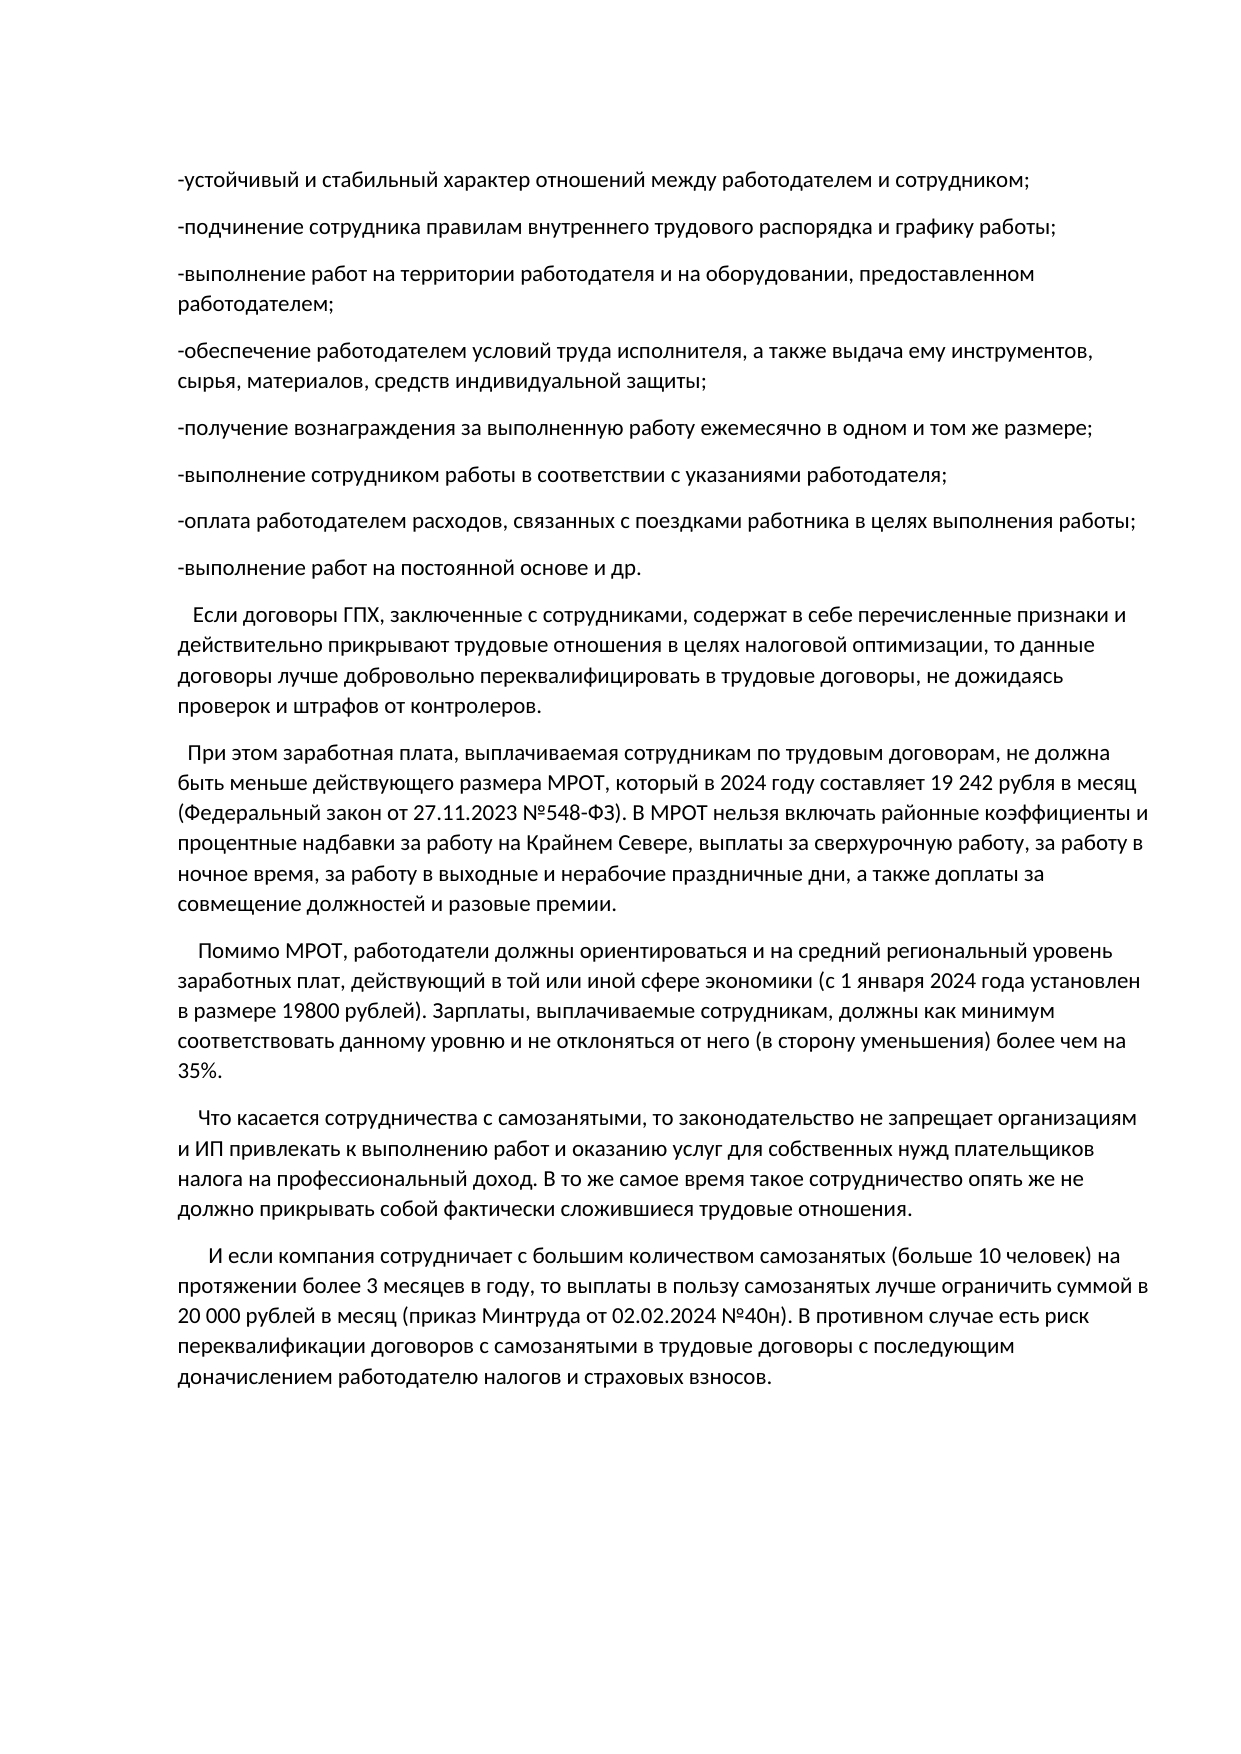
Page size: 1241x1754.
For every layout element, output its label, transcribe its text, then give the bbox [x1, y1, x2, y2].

text И если компания сотрудничает с большим количеством самозанятых (больше 10 человек) на протяжении более 3 месяцев в году, то выплаты в пользу самозанятых лучше ограничить суммой в 20 000 рублей в месяц (приказ Минтруда от 02.02.2024 №40н). В противном случае есть риск переквалификации договоров с самозанятыми в трудовые договоры с последующим доначислением работодателю налогов и страховых взносов. [177, 1241, 1152, 1390]
text -выполнение сотрудником работы в соответствии с указаниями работодателя; [177, 460, 1152, 488]
text -оплата работодателем расходов, связанных с поездками работника в целях выполнения работы; [177, 507, 1152, 535]
text Что касается сотрудничества с самозанятыми, то законодательство не запрещает организациям и ИП привлекать к выполнению работ и оказанию услуг для собственных нужд плательщиков налога на профессиональный доход. В то же самое время такое сотрудничество опять же не должно прикрывать собой фактически сложившиеся трудовые отношения. [177, 1103, 1152, 1222]
text -получение вознаграждения за выполненную работу ежемесячно в одном и том же размере; [177, 413, 1152, 441]
text При этом заработная плата, выплачиваемая сотрудникам по трудовым договорам, не должна быть меньше действующего размера МРОТ, который в 2024 году составляет 19 242 рубля в месяц (Федеральный закон от 27.11.2023 №548-ФЗ). В МРОТ нельзя включать районные коэффициенты и процентные надбавки за работу на Крайнем Севере, выплаты за сверхурочную работу, за работу в ночное время, за работу в выходные и нерабочие праздничные дни, а также доплаты за совмещение должностей и разовые премии. [177, 738, 1152, 917]
text Помимо МРОТ, работодатели должны ориентироваться и на средний региональный уровень заработных плат, действующий в той или иной сфере экономики (с 1 января 2024 года установлен в размере 19800 рублей). Зарплаты, выплачиваемые сотрудникам, должны как минимум соответствовать данному уровню и не отклоняться от него (в сторону уменьшения) более чем на 35%. [177, 936, 1152, 1085]
text Если договоры ГПХ, заключенные с сотрудниками, содержат в себе перечисленные признаки и действительно прикрывают трудовые отношения в целях налоговой оптимизации, то данные договоры лучше добровольно переквалифицировать в трудовые договоры, не дожидаясь проверок и штрафов от контролеров. [177, 600, 1152, 719]
text -выполнение работ на постоянной основе и др. [177, 553, 1152, 582]
text -выполнение работ на территории работодателя и на оборудовании, предоставленном работодателем; [177, 259, 1152, 317]
text -подчинение сотрудника правилам внутреннего трудового распорядка и графику работы; [177, 212, 1152, 240]
text -обеспечение работодателем условий труда исполнителя, а также выдача ему инструментов, сырья, материалов, средств индивидуальной защиты; [177, 336, 1152, 394]
text -устойчивый и стабильный характер отношений между работодателем и сотрудником; [177, 165, 1152, 193]
